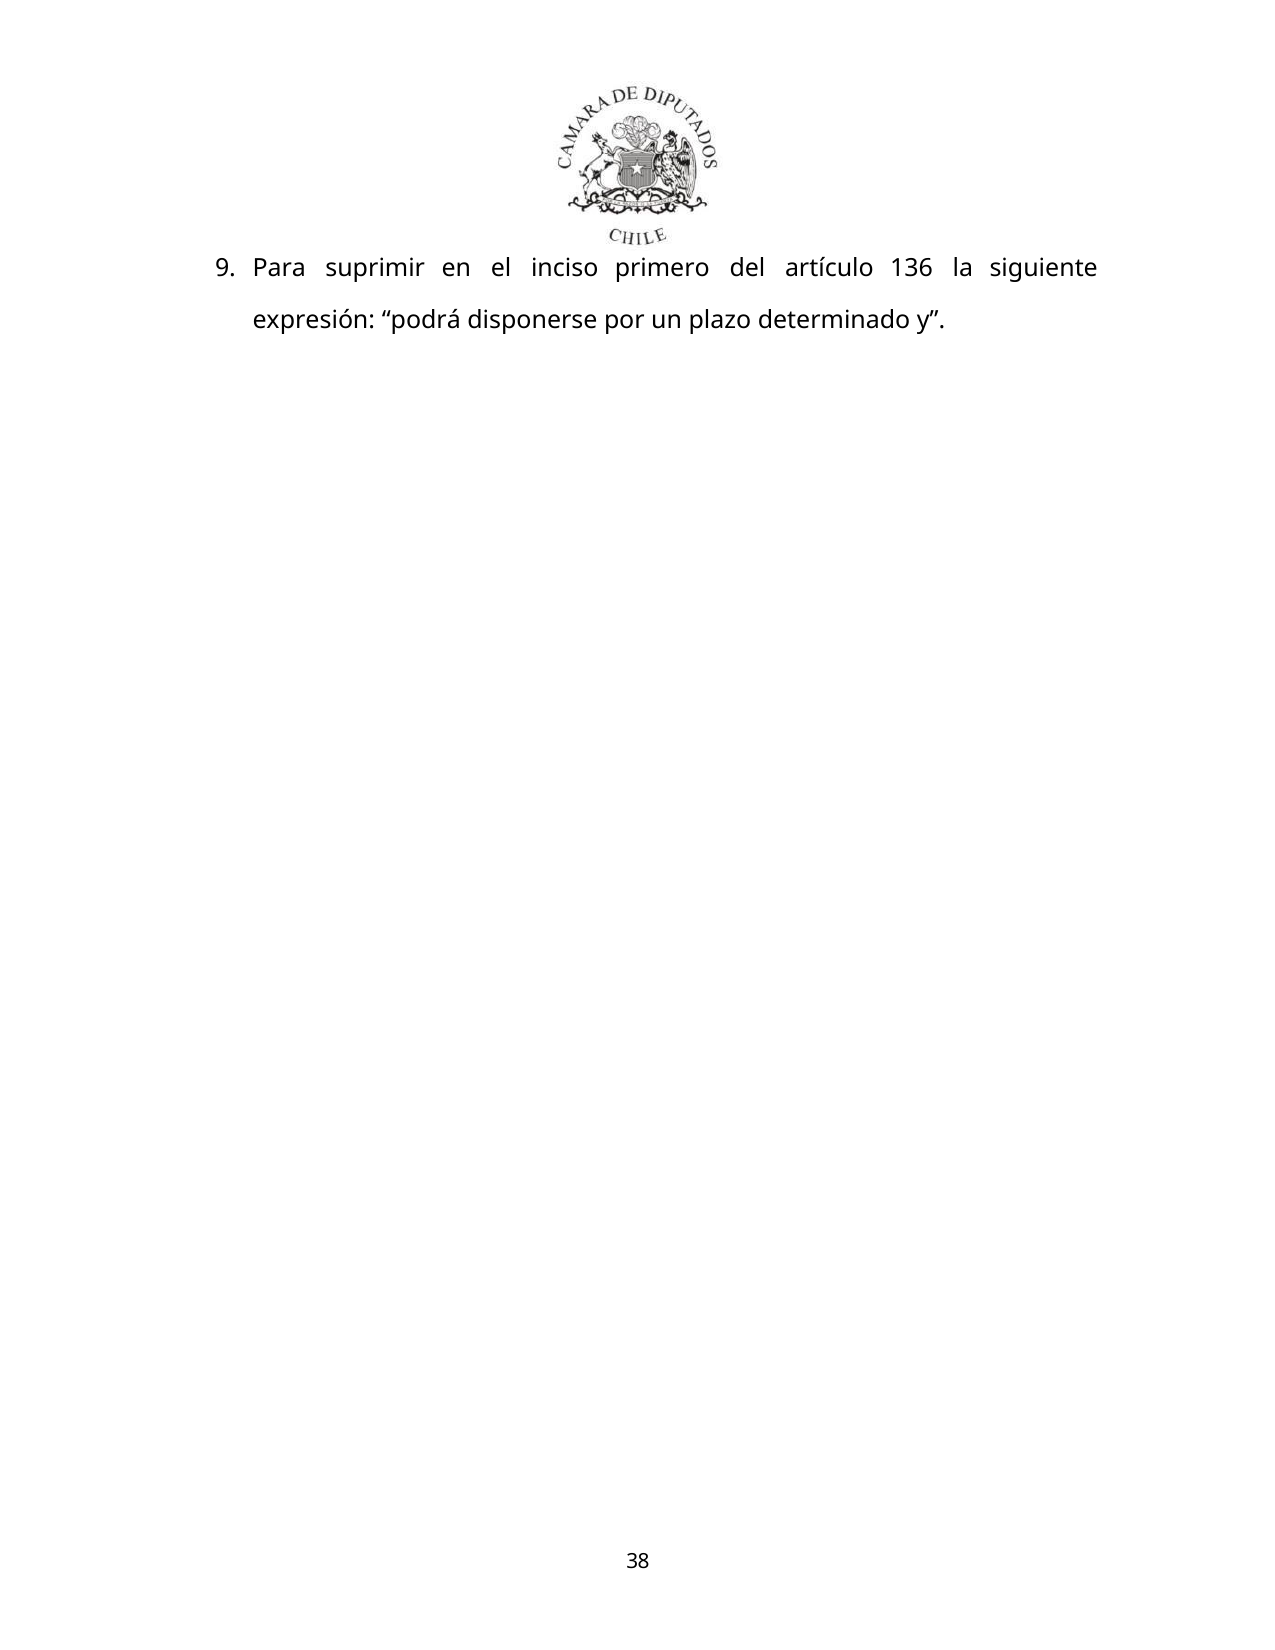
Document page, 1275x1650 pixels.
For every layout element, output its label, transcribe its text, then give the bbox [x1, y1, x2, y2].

list Para suprimir en el inciso primero del artículo 136 la siguiente expresión: “podrá disponerse por un plazo determinado y”. [215, 250, 1098, 335]
picture [553, 81, 723, 250]
